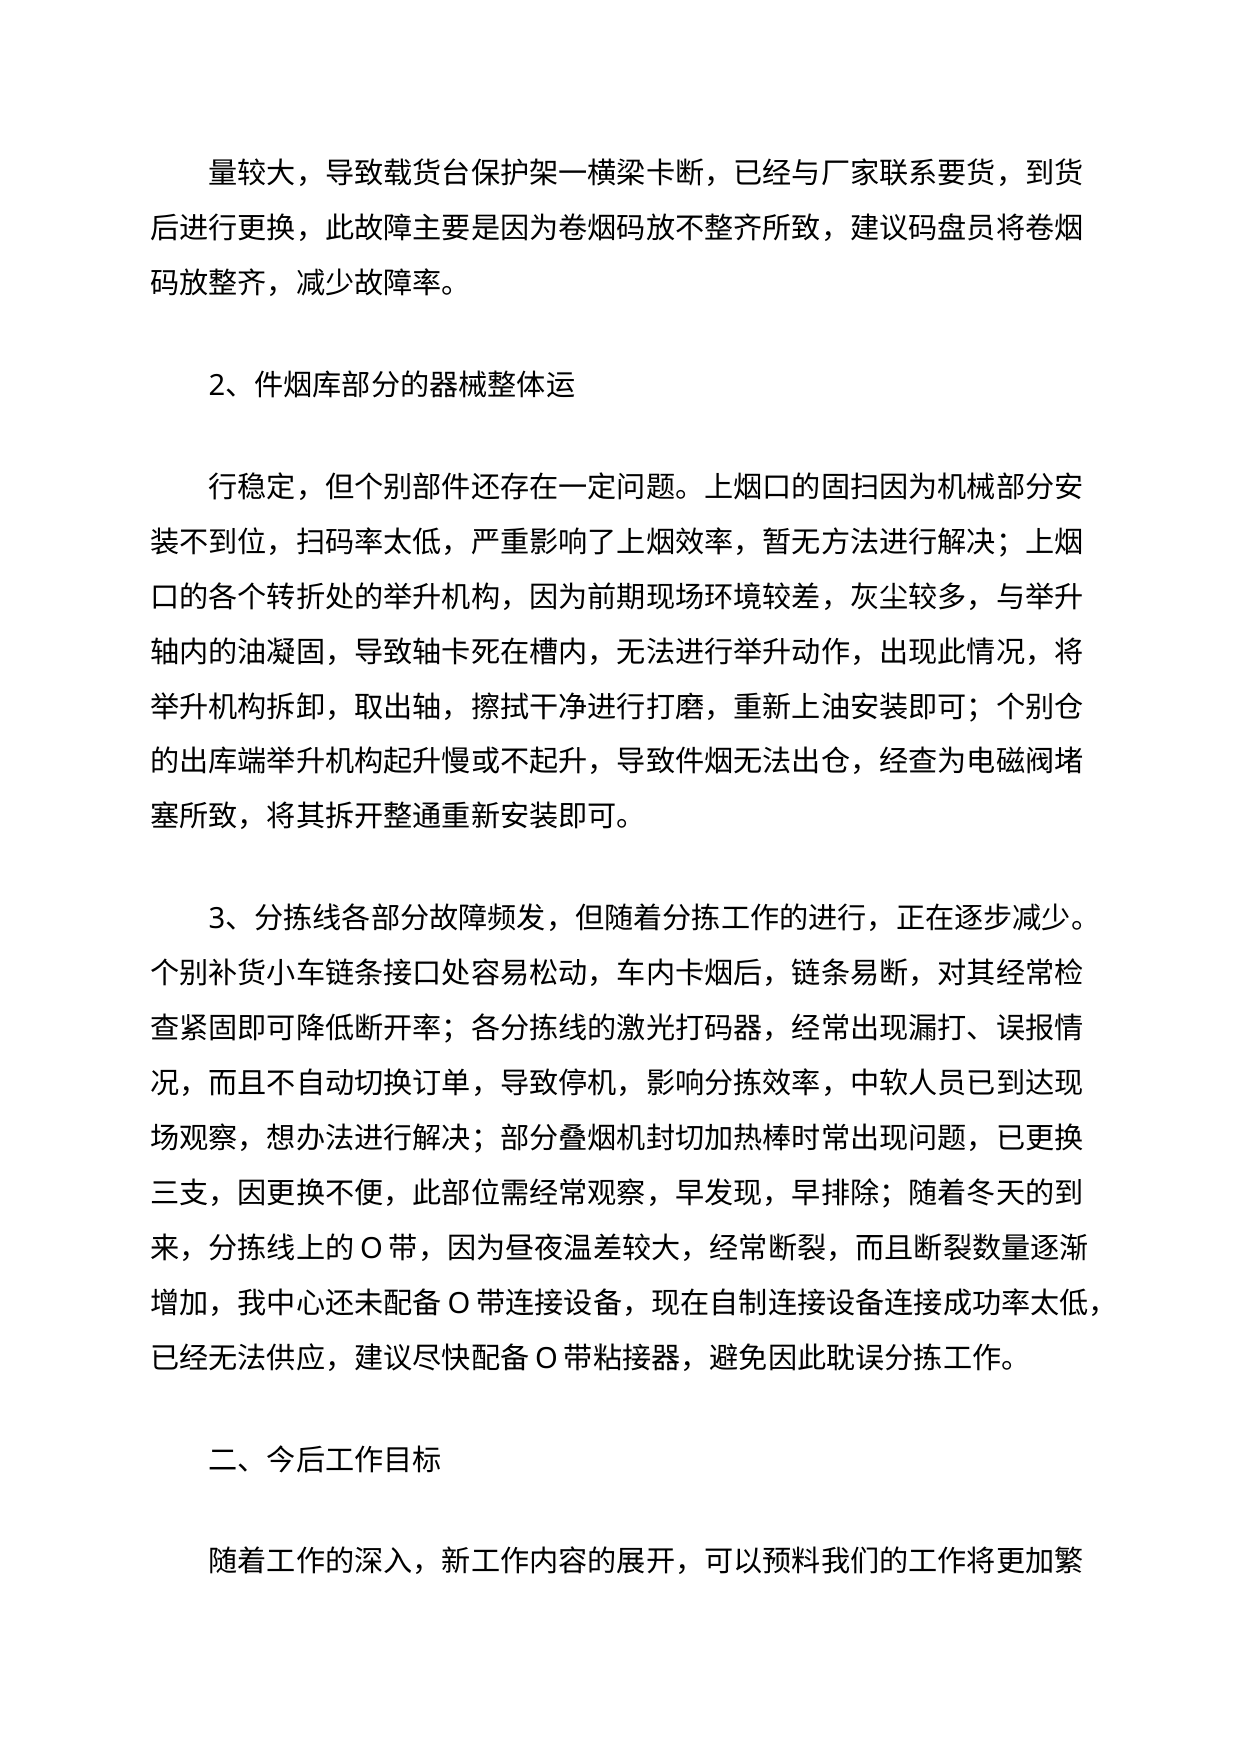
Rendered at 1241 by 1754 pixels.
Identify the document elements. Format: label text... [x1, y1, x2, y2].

text 3、分拣线各部分故障频发，但随着分拣工作的进行，正在逐步减少。个别补货小车链条接口处容易松动，车内卡烟后，链条易断，对其经常检查紧固即可降低断开率；各分拣线的激光打码器，经常出现漏打、误报情况，而且不自动切换订单，导致停机，影响分拣效率，中软人员已到达现场观察，想办法进行解决；部分叠烟机封切加热棒时常出现问题，已更换三支，因更换不便，此部位需经常观察，早发现，早排除；随着冬天的到来，分拣线上的O带，因为昼夜温差较大，经常断裂，而且断裂数量逐渐增加，我中心还未配备O带连接设备，现在自制连接设备连接成功率太低，已经无法供应，建议尽快配备O带粘接器，避免因此耽误分拣工作。 [150, 895, 1090, 1377]
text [150, 1538, 1090, 1580]
text 二、今后工作目标 [150, 1436, 1090, 1478]
text 量较大，导致载货台保护架一横梁卡断，已经与厂家联系要货，到货后进行更换，此故障主要是因为卷烟码放不整齐所致，建议码盘员将卷烟码放整齐，减少故障率。 [150, 150, 1090, 302]
text 行稳定，但个别部件还存在一定问题。上烟口的固扫因为机械部分安装不到位，扫码率太低，严重影响了上烟效率，暂无方法进行解决；上烟口的各个转折处的举升机构，因为前期现场环境较差，灰尘较多，与举升轴内的油凝固，导致轴卡死在槽内，无法进行举升动作，出现此情况，将举升机构拆卸，取出轴，擦拭干净进行打磨，重新上油安装即可；个别仓的出库端举升机构起升慢或不起升，导致件烟无法出仓，经查为电磁阀堵塞所致，将其拆开整通重新安装即可。 [150, 463, 1090, 835]
text 2、件烟库部分的器械整体运 [150, 362, 1090, 404]
